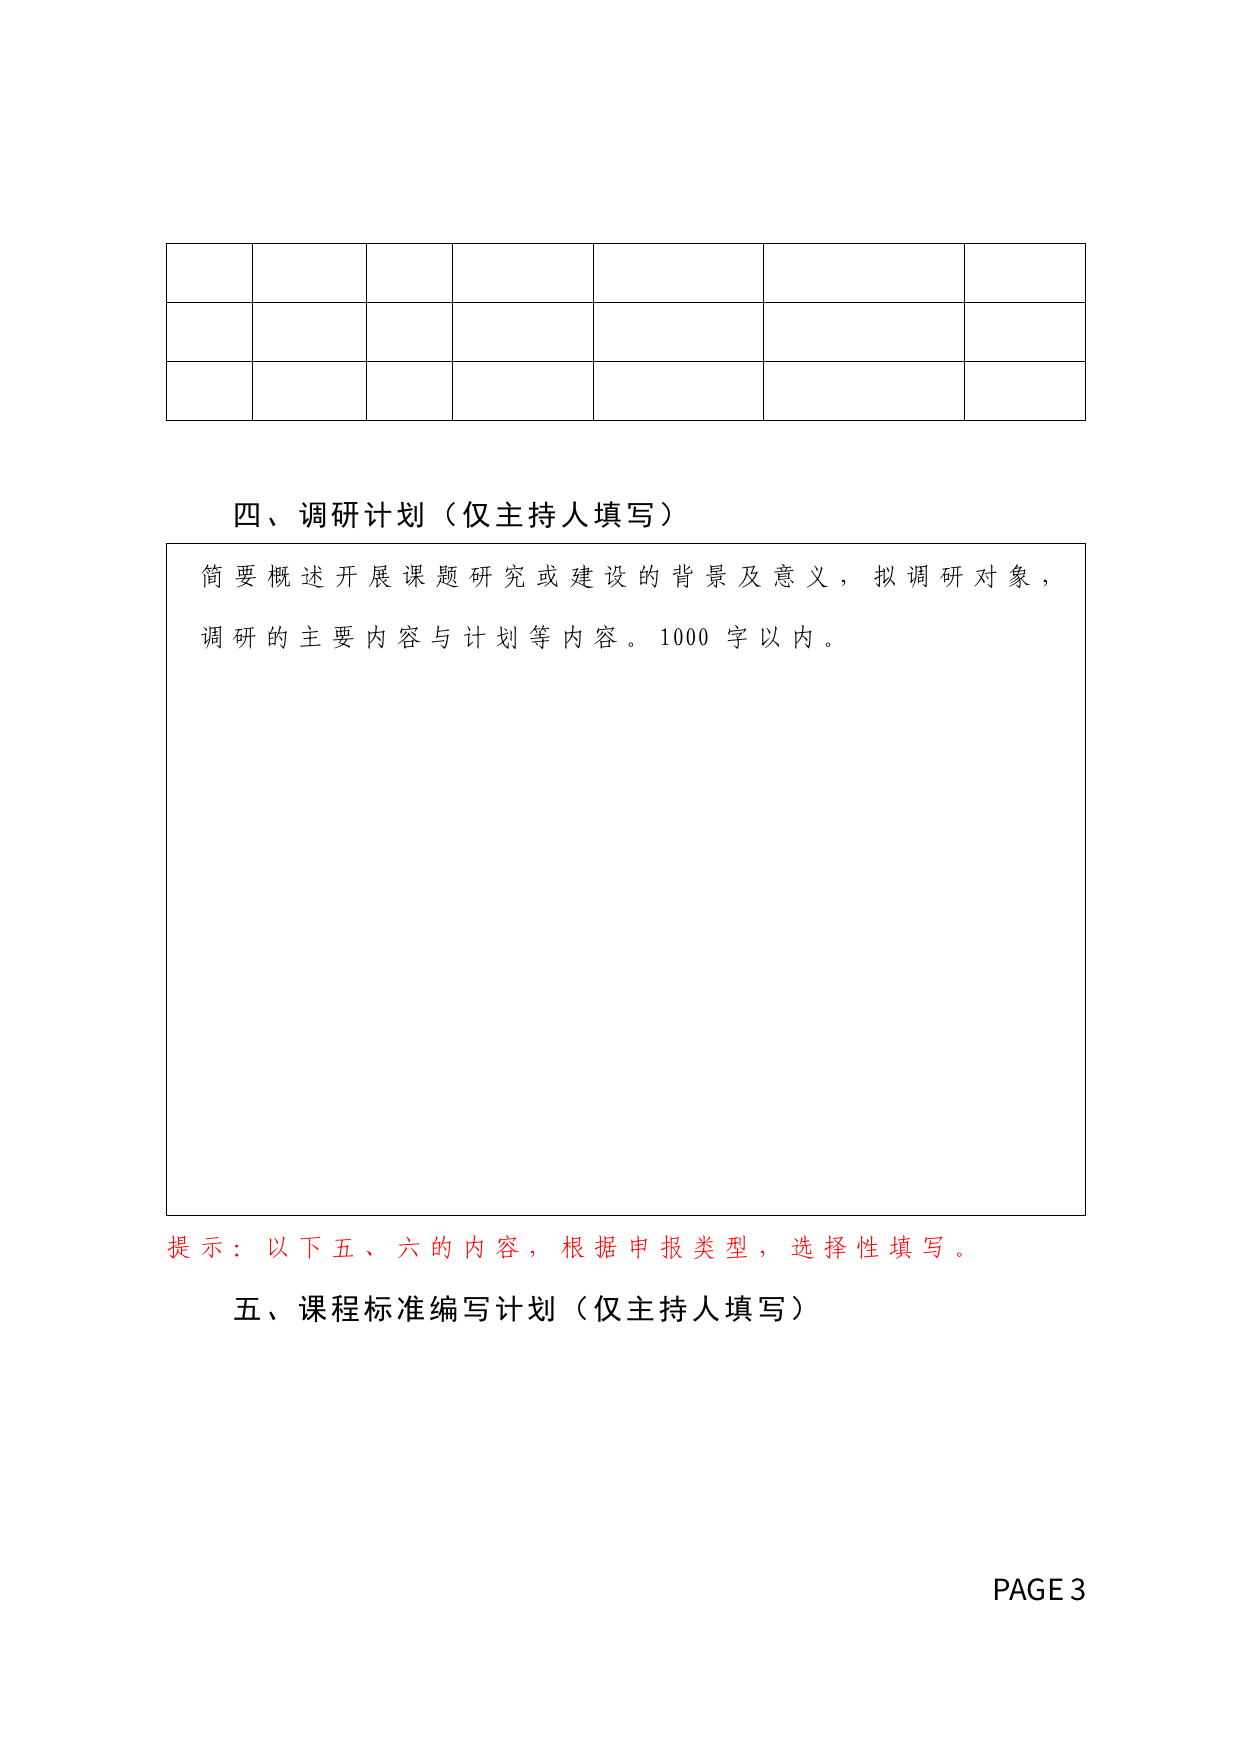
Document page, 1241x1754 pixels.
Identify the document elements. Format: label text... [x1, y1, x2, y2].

text 提示：以下五、六的内容，根据申报类型，选择性填写。 [167, 1216, 1085, 1276]
table_cell [453, 362, 593, 420]
table_cell [965, 362, 1085, 420]
table_cell [965, 244, 1085, 302]
table_cell [167, 303, 252, 361]
table_cell [367, 362, 452, 420]
table_cell [253, 244, 366, 302]
table_cell [167, 362, 252, 420]
table_cell [453, 244, 593, 302]
table_cell [764, 303, 964, 361]
table_cell [367, 303, 452, 361]
table_cell [167, 244, 252, 302]
table_cell [253, 362, 366, 420]
table_cell [594, 362, 763, 420]
table_cell [764, 362, 964, 420]
table_cell [367, 244, 452, 302]
table_header 简要概述开展课题研究或建设的背景及意义，拟调研对象，调研的主要内容与计划等内容。1000字以内。 [167, 544, 1085, 1214]
table_cell [764, 244, 964, 302]
table_cell [253, 303, 366, 361]
table_cell [594, 244, 763, 302]
text 五、课程标准编写计划（仅主持人填写） [167, 1276, 1085, 1337]
text 四、调研计划（仅主持人填写） [167, 482, 1085, 543]
table_cell [965, 303, 1085, 361]
table_cell [453, 303, 593, 361]
table_cell [594, 303, 763, 361]
